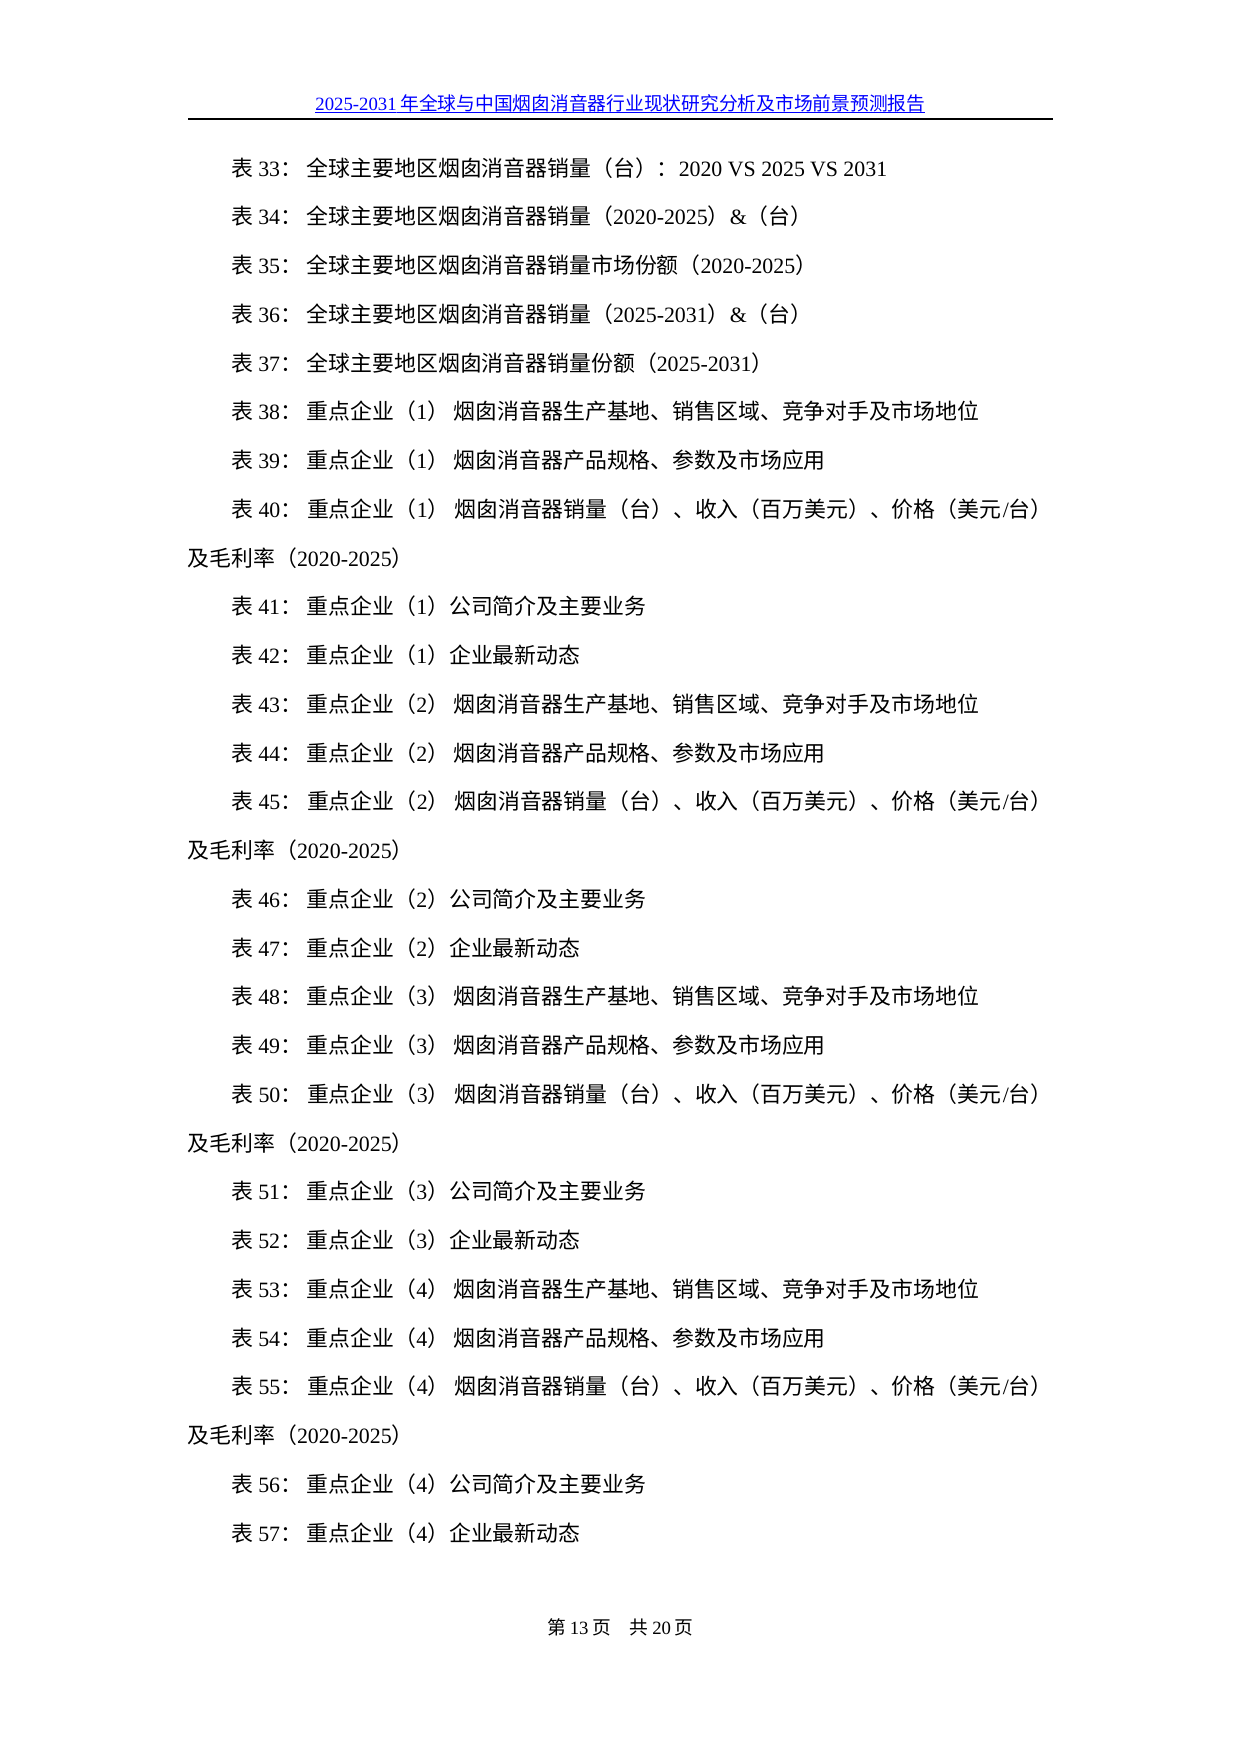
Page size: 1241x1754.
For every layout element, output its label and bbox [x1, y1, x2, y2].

text [187, 150, 1053, 1548]
